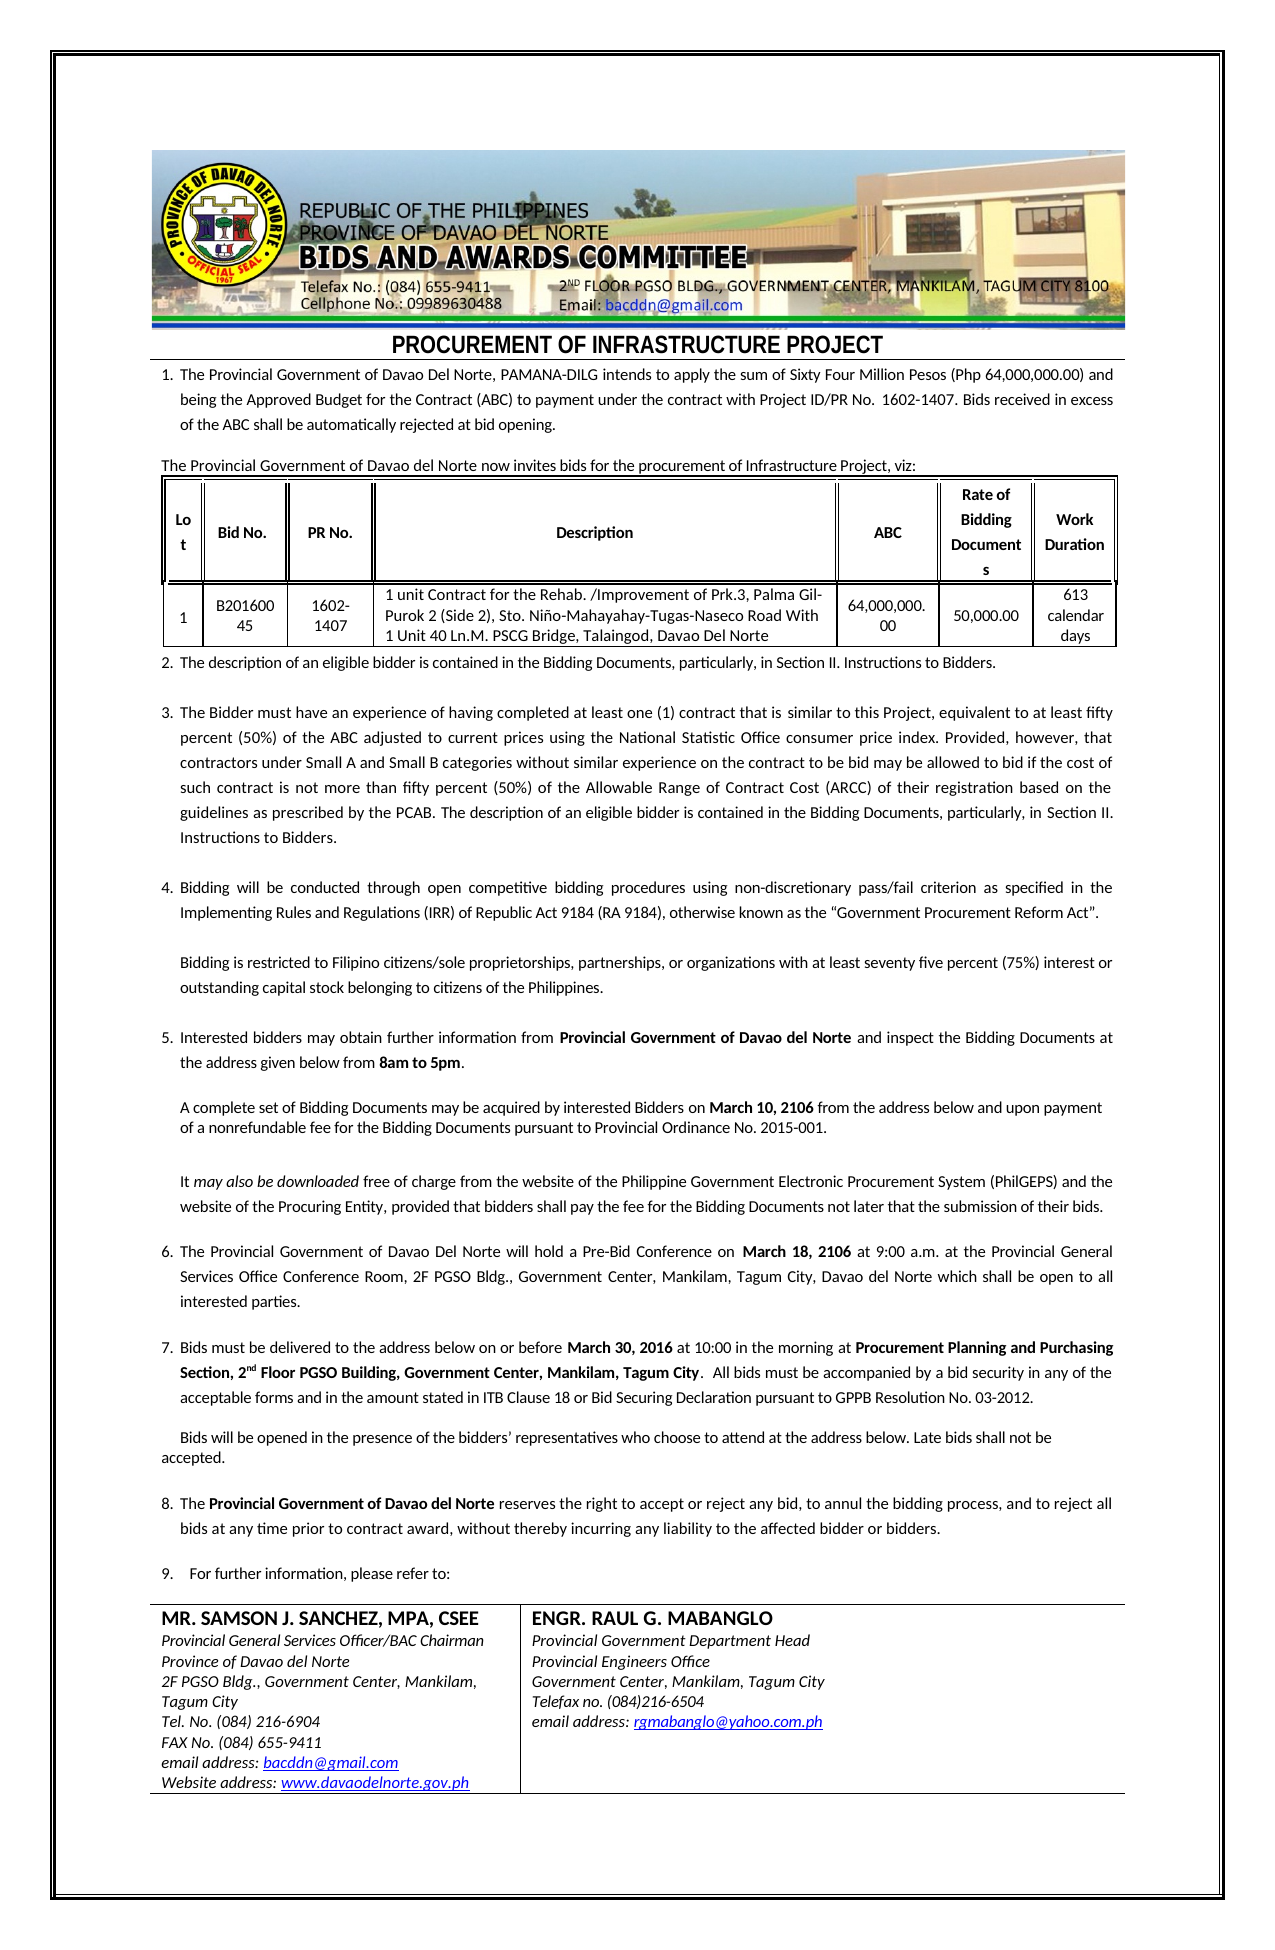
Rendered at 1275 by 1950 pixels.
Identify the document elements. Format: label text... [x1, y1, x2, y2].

table_header The Provincial Government of Davao Del Norte, PAMANA-DILG intends to apply the sum of Sixty Four Million Pesos (Php 64,000,000.00) and being the Approved Budget for the Contract (ABC) to payment under the contract with Project ID/PR No. 1602-1407. Bids received in excess of the ABC shall be automatically rejected at bid opening. The Provincial Government of Davao del Norte now invites bids for the procurement of Infrastructure Project, viz: The description of an eligible bidder is contained in the Bidding Documents, particularly, in Section II. Instructions to Bidders. The Bidder must have an experience of having completed at least one (1) contract that is similar to this Project, equivalent to at least fifty percent (50%) of the ABC adjusted to current prices using the National Statistic Office consumer price index. Provided, however, that contractors under Small A and Small B categories without similar experience on the contract to be bid may be allowed to bid if the cost of such contract is not more than fifty percent (50%) of the Allowable Range of Contract Cost (ARCC) of their registration based on the guidelines as prescribed by the PCAB. The description of an eligible bidder is contained in the Bidding Documents, particularly, in Section II. Instructions to Bidders. Bidding will be conducted through open competitive bidding procedures using non-discretionary pass/fail criterion as specified in the Implementing Rules and Regulations (IRR) of Republic Act 9184 (RA 9184), otherwise known as the “Government Procurement Reform Act”. Bidding is restricted to Filipino citizens/sole proprietorships, partnerships, or organizations with at least seventy five percent (75%) interest or outstanding capital stock belonging to citizens of the Philippines. Interested bidders may obtain further information from Provincial Government of Davao del Norte and inspect the Bidding Documents at the address given below from 8am to 5pm. A complete set of Bidding Documents may be acquired by interested Bidders on March 10, 2106 from the address below and upon payment of a nonrefundable fee for the Bidding Documents pursuant to Provincial Ordinance No. 2015-001. It may also be downloaded free of charge from the website of the Philippine Government Electronic Procurement System (PhilGEPS) and the website of the Procuring Entity, provided that bidders shall pay the fee for the Bidding Documents not later that the submission of their bids. The Provincial Government of Davao Del Norte will hold a Pre-Bid Conference on March 18, 2106 at 9:00 a.m. at the Provincial General Services Office Conference Room, 2F PGSO Bldg., Government Center, Mankilam, Tagum City, Davao del Norte which shall be open to all interested parties. Bids must be delivered to the address below on or before March 30, 2016 at 10:00 in the morning at Procurement Planning and Purchasing Section, 2nd Floor PGSO Building, Government Center, Mankilam, Tagum City. All bids must be accompanied by a bid security in any of the acceptable forms and in the amount stated in ITB Clause 18 or Bid Securing Declaration pursuant to GPPB Resolution No. 03-2012. Bids will be opened in the presence of the bidders’ representatives who choose to attend at the address below. Late bids shall not be accepted. The Provincial Government of Davao del Norte reserves the right to accept or reject any bid, to annul the bidding process, and to reject all bids at any time prior to contract award, without thereby incurring any liability to the affected bidder or bidders. For further information, please refer to: [150, 360, 1125, 1604]
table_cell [150, 1605, 520, 1793]
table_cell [521, 1605, 1125, 1793]
table_cell PROCUREMENT OF INFRASTRUCTURE PROJECT [150, 330, 1125, 359]
picture [151, 150, 1125, 330]
